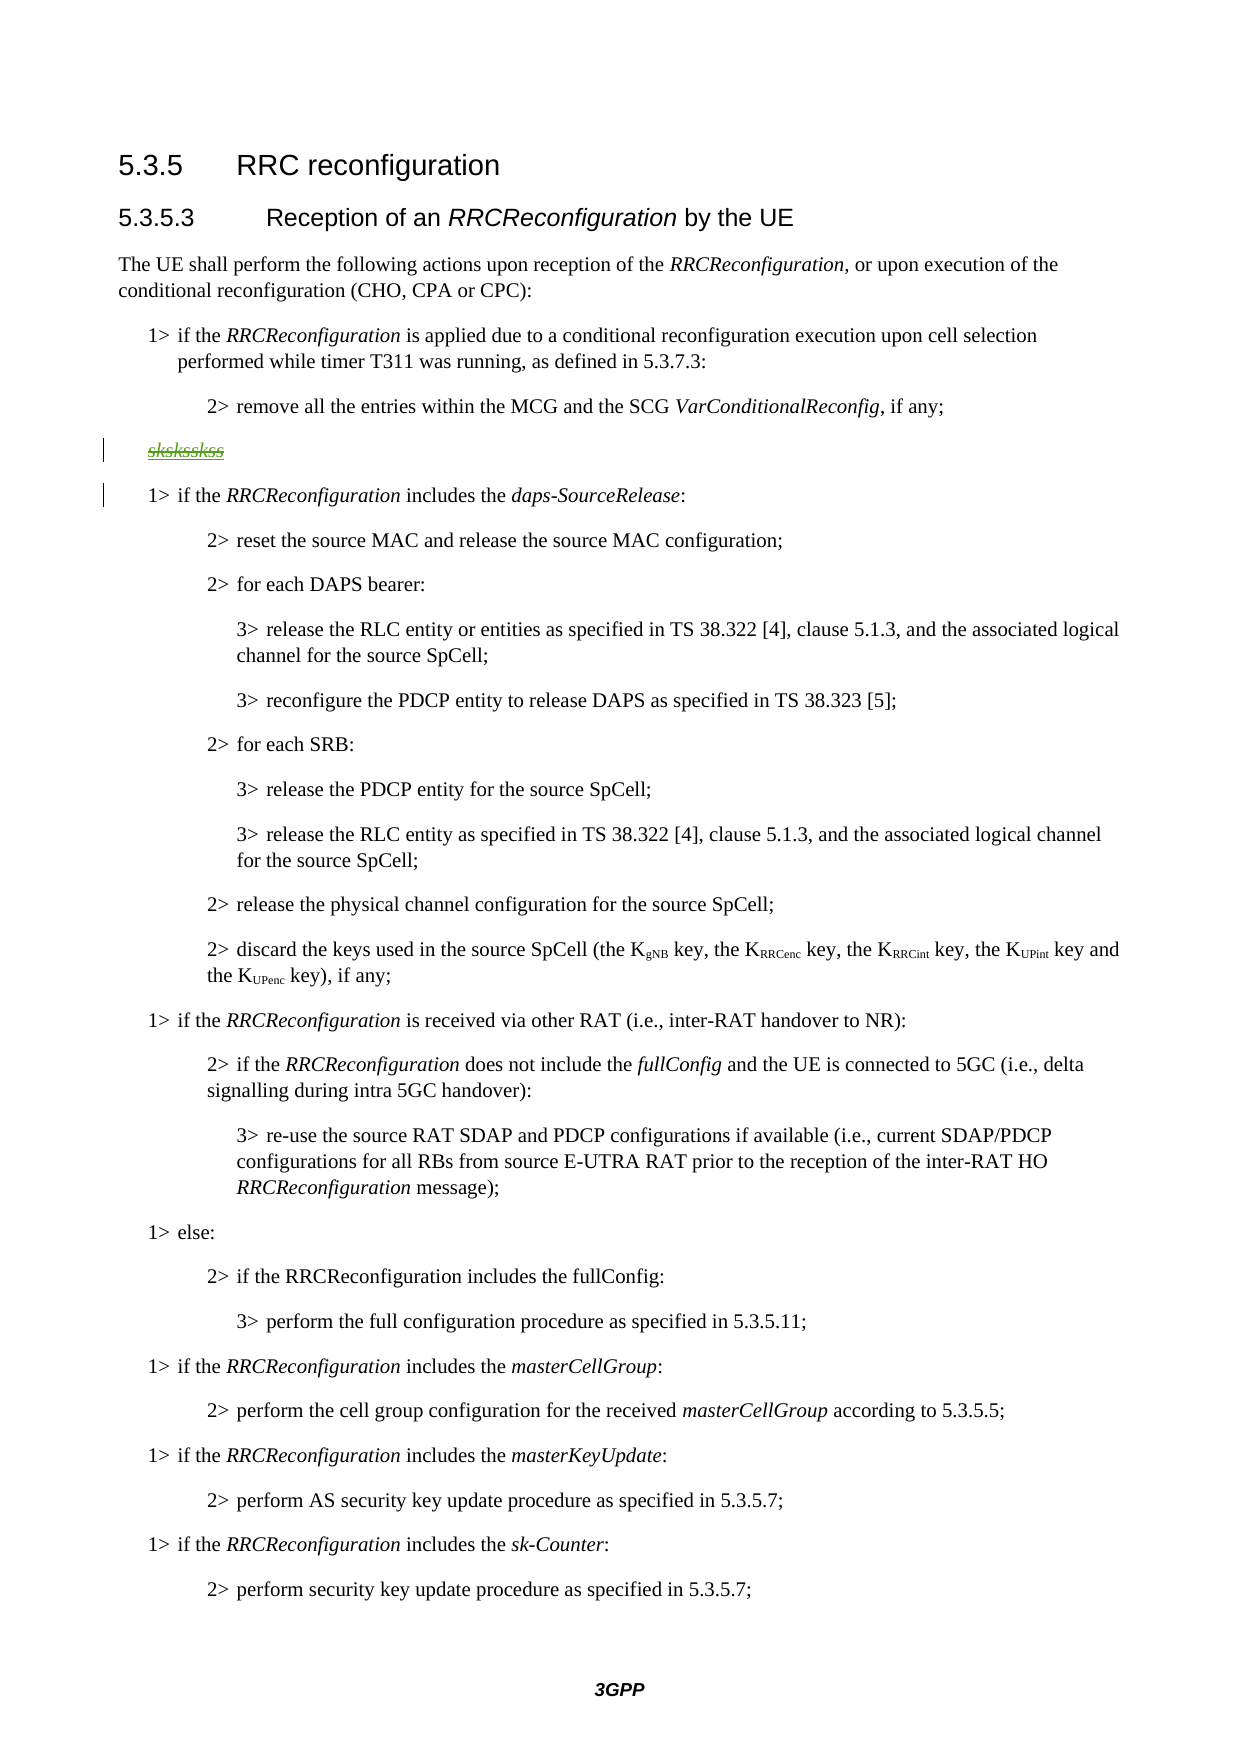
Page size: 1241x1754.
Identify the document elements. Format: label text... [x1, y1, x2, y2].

text 1> else: [148, 1219, 1122, 1244]
text 2> if the RRCReconfiguration includes the fullConfig: [207, 1264, 1122, 1288]
text 1> if the RRCReconfiguration includes the masterKeyUpdate: [148, 1443, 1122, 1467]
text 1> if the RRCReconfiguration is applied due to a conditional reconfiguration execution upon cell selection performed while timer T311 was running, as defined in 5.3.7.3: [148, 323, 1122, 373]
text 1> if the RRCReconfiguration includes the masterCellGroup: [148, 1354, 1122, 1378]
text 1> if the RRCReconfiguration includes the daps-SourceRelease: [148, 483, 1122, 507]
text 3> release the PDCP entity for the source SpCell; [236, 777, 1122, 801]
text 2> perform security key update procedure as specified in 5.3.5.7; [207, 1577, 1122, 1601]
text 2> perform the cell group configuration for the received masterCellGroup according to 5.3.5.5; [207, 1398, 1122, 1422]
text 2> reset the source MAC and release the source MAC configuration; [207, 528, 1122, 552]
text 2> perform AS security key update procedure as specified in 5.3.5.7; [207, 1488, 1122, 1512]
text The UE shall perform the following actions upon reception of the RRCReconfiguration, or upon execution of the conditional reconfiguration (CHO, CPA or CPC): [118, 252, 1122, 302]
text 2> discard the keys used in the source SpCell (the KgNB key, the KRRCenc key, the KRRCint key, the KUPint key and the KUPenc key), if any; [207, 937, 1122, 987]
text 1> if the RRCReconfiguration includes the sk-Counter: [148, 1532, 1122, 1556]
text 2> for each SRB: [207, 732, 1122, 756]
text 3> release the RLC entity or entities as specified in TS 38.322 [4], clause 5.1.3, and the associated logical channel for the source SpCell; [236, 617, 1122, 667]
text 1> if the RRCReconfiguration is received via other RAT (i.e., inter-RAT handover to NR): [148, 1008, 1122, 1032]
text 3> release the RLC entity as specified in TS 38.322 [4], clause 5.1.3, and the associated logical channel for the source SpCell; [236, 822, 1122, 872]
subtitle 5.3.5.3 Reception of an RRCReconfiguration by the UE [118, 203, 1122, 231]
text 2> if the RRCReconfiguration does not include the fullConfig and the UE is connected to 5GC (i.e., delta signalling during intra 5GC handover): [207, 1052, 1122, 1102]
text 2> for each DAPS bearer: [207, 572, 1122, 596]
text 3> reconfigure the PDCP entity to release DAPS as specified in TS 38.323 [5]; [236, 688, 1122, 712]
text 3> re-use the source RAT SDAP and PDCP configurations if available (i.e., current SDAP/PDCP configurations for all RBs from source E-UTRA RAT prior to the reception of the inter-RAT HO RRCReconfiguration message); [236, 1123, 1122, 1199]
subtitle 5.3.5 RRC reconfiguration [118, 148, 1122, 181]
text 3> perform the full configuration procedure as specified in 5.3.5.11; [236, 1309, 1122, 1333]
text 2> remove all the entries within the MCG and the SCG VarConditionalReconfig, if any; [207, 394, 1122, 418]
text 2> release the physical channel configuration for the source SpCell; [207, 892, 1122, 916]
